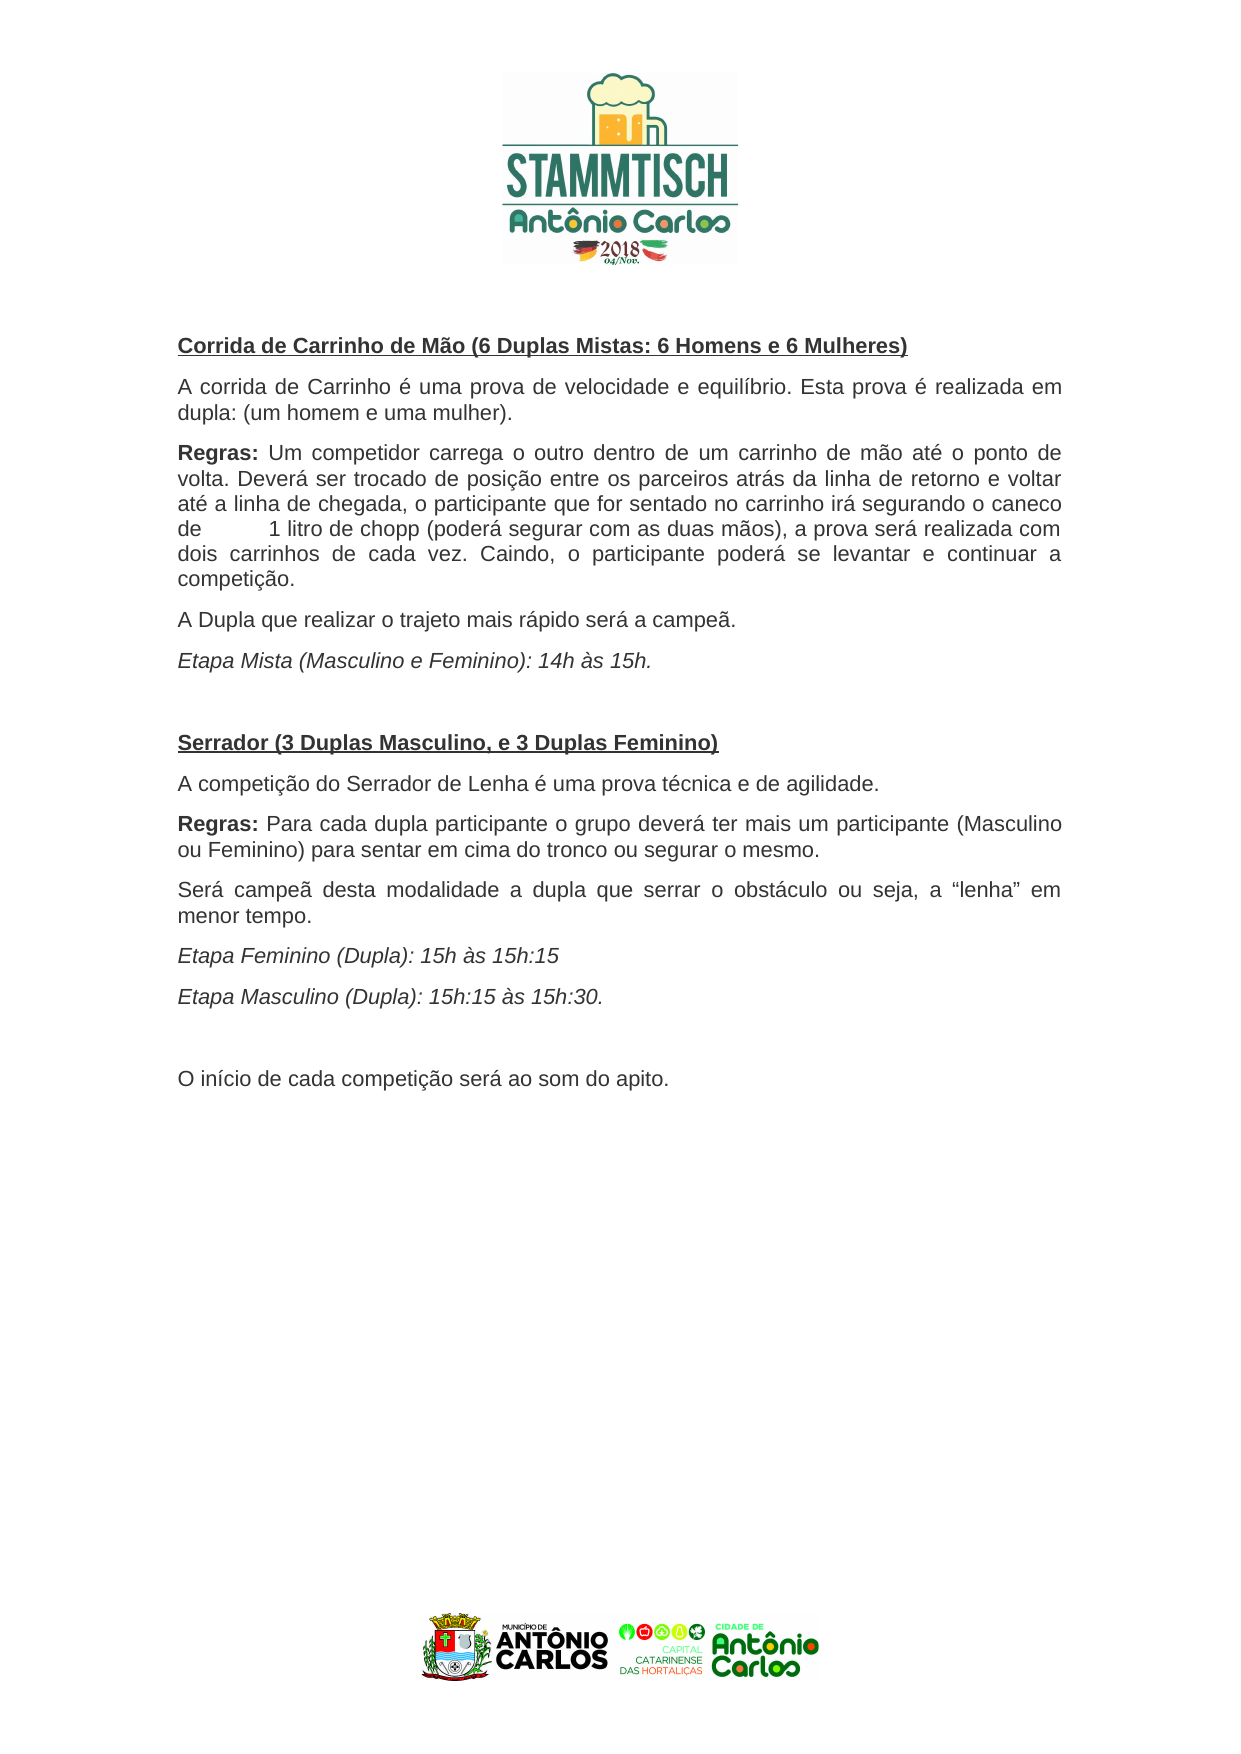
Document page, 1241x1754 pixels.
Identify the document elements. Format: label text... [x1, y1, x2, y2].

text O início de cada competição será ao som do apito. [177, 1066, 1063, 1091]
text Regras: Para cada dupla participante o grupo deverá ter mais um participante (Masculino ou Feminino) para sentar em cima do tronco ou segurar o mesmo. [177, 811, 1063, 862]
text Serrador (3 Duplas Masculino, e 3 Duplas Feminino) [177, 729, 1063, 755]
text Etapa Masculino (Dupla): 15h:15 às 15h:30. [177, 984, 1063, 1009]
picture [421, 1613, 819, 1681]
text Etapa Mista (Masculino e Feminino): 14h às 15h. [177, 648, 1063, 673]
text Etapa Feminino (Dupla): 15h às 15h:15 [177, 943, 1063, 968]
text A competição do Serrador de Lenha é uma prova técnica e de agilidade. [177, 770, 1063, 796]
text Corrida de Carrinho de Mão (6 Duplas Mistas: 6 Homens e 6 Mulheres) [177, 333, 1063, 358]
text A Dupla que realizar o trajeto mais rápido será a campeã. [177, 607, 1063, 632]
text Será campeã desta modalidade a dupla que serrar o obstáculo ou seja, a “lenha” em menor tempo. [177, 877, 1063, 928]
text A corrida de Carrinho é uma prova de velocidade e equilíbrio. Esta prova é realizada em dupla: (um homem e uma mulher). [177, 374, 1063, 424]
picture [502, 73, 739, 265]
text Regras: Um competidor carrega o outro dentro de um carrinho de mão até o ponto de volta. Deverá ser trocado de posição entre os parceiros atrás da linha de retorno e voltar até a linha de chegada, o participante que for sentado no carrinho irá segurando o caneco de 1 litro de chopp (poderá segurar com as duas mãos), a prova será realizada com dois carrinhos de cada vez. Caindo, o participante poderá se levantar e continuar a competição. [177, 440, 1063, 591]
